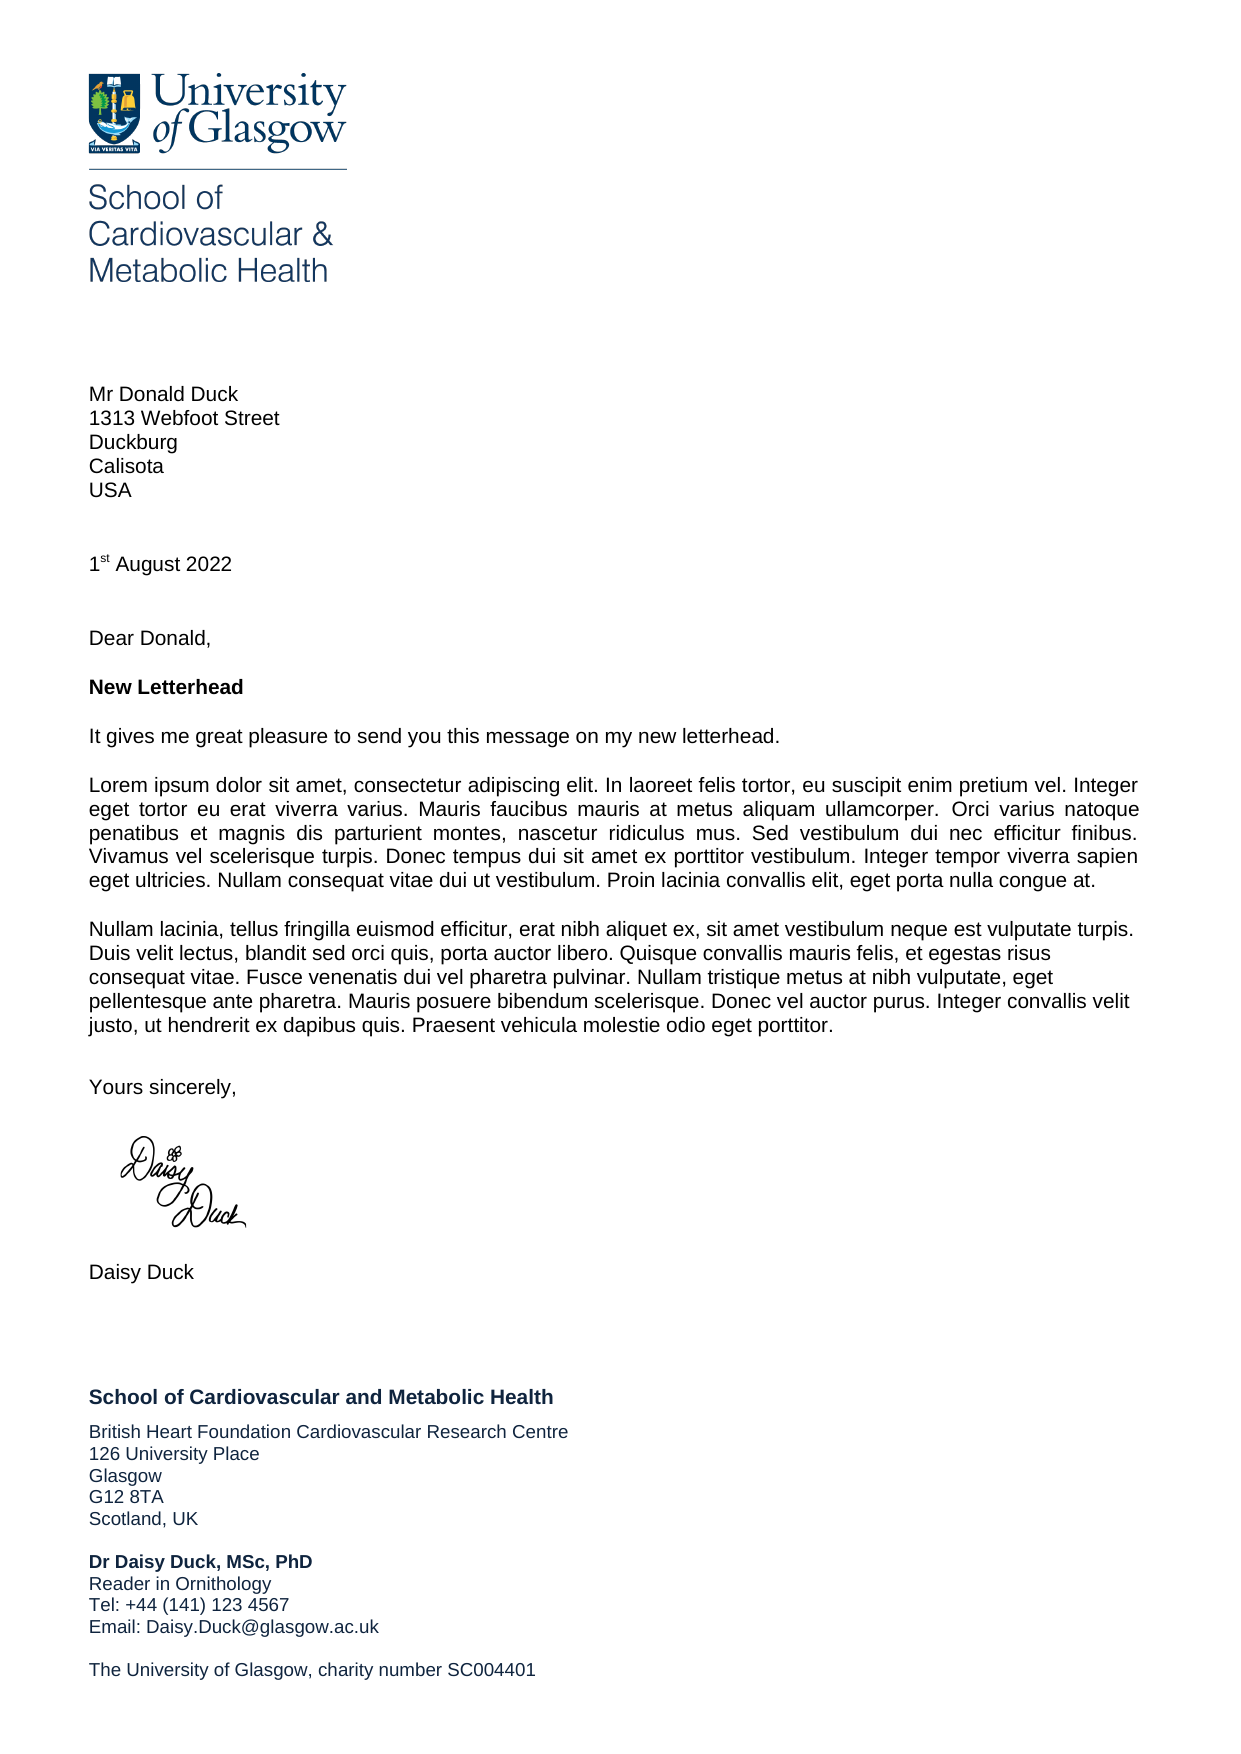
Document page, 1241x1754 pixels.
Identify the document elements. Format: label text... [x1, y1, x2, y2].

text New Letterhead [89, 674, 1140, 698]
text Nullam lacinia, tellus fringilla euismod efficitur, erat nibh aliquet ex, sit amet vestibulum neque est vulputate turpis. Duis velit lectus, blandit sed orci quis, porta auctor libero. Quisque convallis mauris felis, et egestas risus consequat vitae. Fusce venenatis dui vel pharetra pulvinar. Nullam tristique metus at nibh vulputate, eget pellentesque ante pharetra. Mauris posuere bibendum scelerisque. Donec vel auctor purus. Integer convallis velit justo, ut hendrerit ex dapibus quis. Praesent vehicula molestie odio eget porttitor. [89, 917, 1140, 1037]
text Lorem ipsum dolor sit amet, consectetur adipiscing elit. In laoreet felis tortor, eu suscipit enim pretium vel. Integer eget tortor eu erat viverra varius. Mauris faucibus mauris at metus aliquam ullamcorper. Orci varius natoque penatibus et magnis dis parturient montes, nascetur ridiculus mus. Sed vestibulum dui nec efficitur finibus. Vivamus vel scelerisque turpis. Donec tempus dui sit amet ex porttitor vestibulum. Integer tempor viverra sapien eget ultricies. Nullam consequat vitae dui ut vestibulum. Proin lacinia convallis elit, eget porta nulla congue at. [89, 772, 1140, 892]
text Daisy Duck [89, 1260, 1140, 1284]
text It gives me great pleasure to send you this message on my new letterhead. [89, 723, 1140, 747]
text Mr Donald Duck [89, 382, 1140, 406]
text Yours sincerely, [89, 1074, 1140, 1098]
text Calisota [89, 454, 1140, 478]
text USA [89, 478, 1140, 502]
text Duckburg [89, 430, 1140, 454]
text 1st August 2022 [89, 552, 1140, 576]
text Dear Donald, [89, 626, 1140, 649]
picture [88, 73, 347, 282]
picture [120, 1136, 247, 1228]
text 1313 Webfoot Street [89, 406, 1140, 430]
